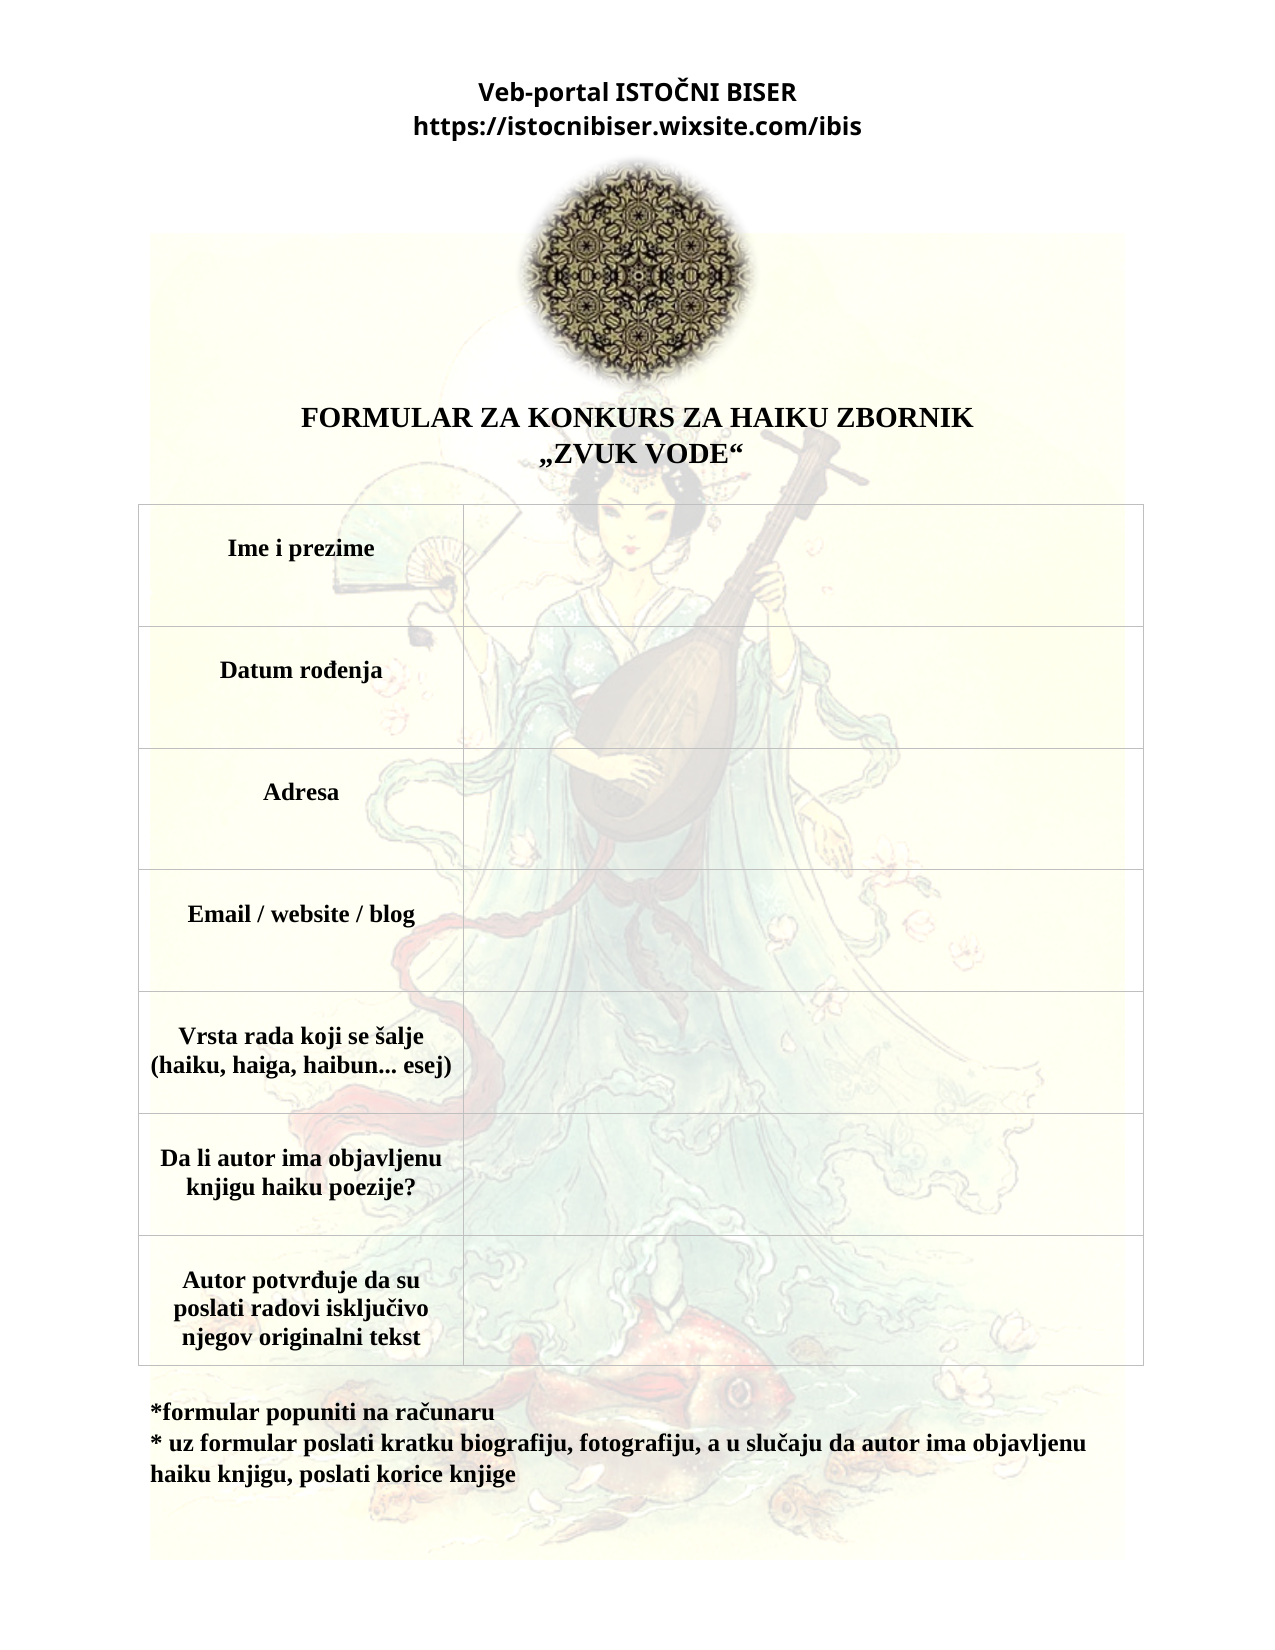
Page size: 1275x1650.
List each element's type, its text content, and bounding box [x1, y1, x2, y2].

text FORMULAR ZA KONKURS ZA HAIKU ZBORNIK [150, 143, 1125, 434]
table_header [464, 505, 1143, 626]
table_cell [464, 1236, 1143, 1365]
table_cell Email / website / blog [139, 870, 463, 991]
table_cell Da li autor ima objavljenu knjigu haiku poezije? [139, 1114, 463, 1235]
table_cell [464, 992, 1143, 1113]
table_cell Autor potvrđuje da su poslati radovi isključivo njegov originalni tekst [139, 1236, 463, 1365]
table_cell [464, 1114, 1143, 1235]
table_header Ime i prezime [139, 505, 463, 626]
table_cell [464, 749, 1143, 869]
text *formular popuniti na računaru [150, 1397, 1125, 1426]
picture [543, 182, 732, 366]
text * uz formular poslati kratku biografiju, fotografiju, a u slučaju da autor ima objavljenu haiku knjigu, poslati korice knjige [150, 1428, 1125, 1488]
table_cell Vrsta rada koji se šalje (haiku, haiga, haibun... esej) [139, 992, 463, 1113]
table_cell [464, 627, 1143, 747]
table_cell [464, 870, 1143, 991]
text „ZVUK VODE“ [150, 437, 1125, 470]
table_cell Adresa [139, 749, 463, 869]
table_cell Datum rođenja [139, 627, 463, 747]
